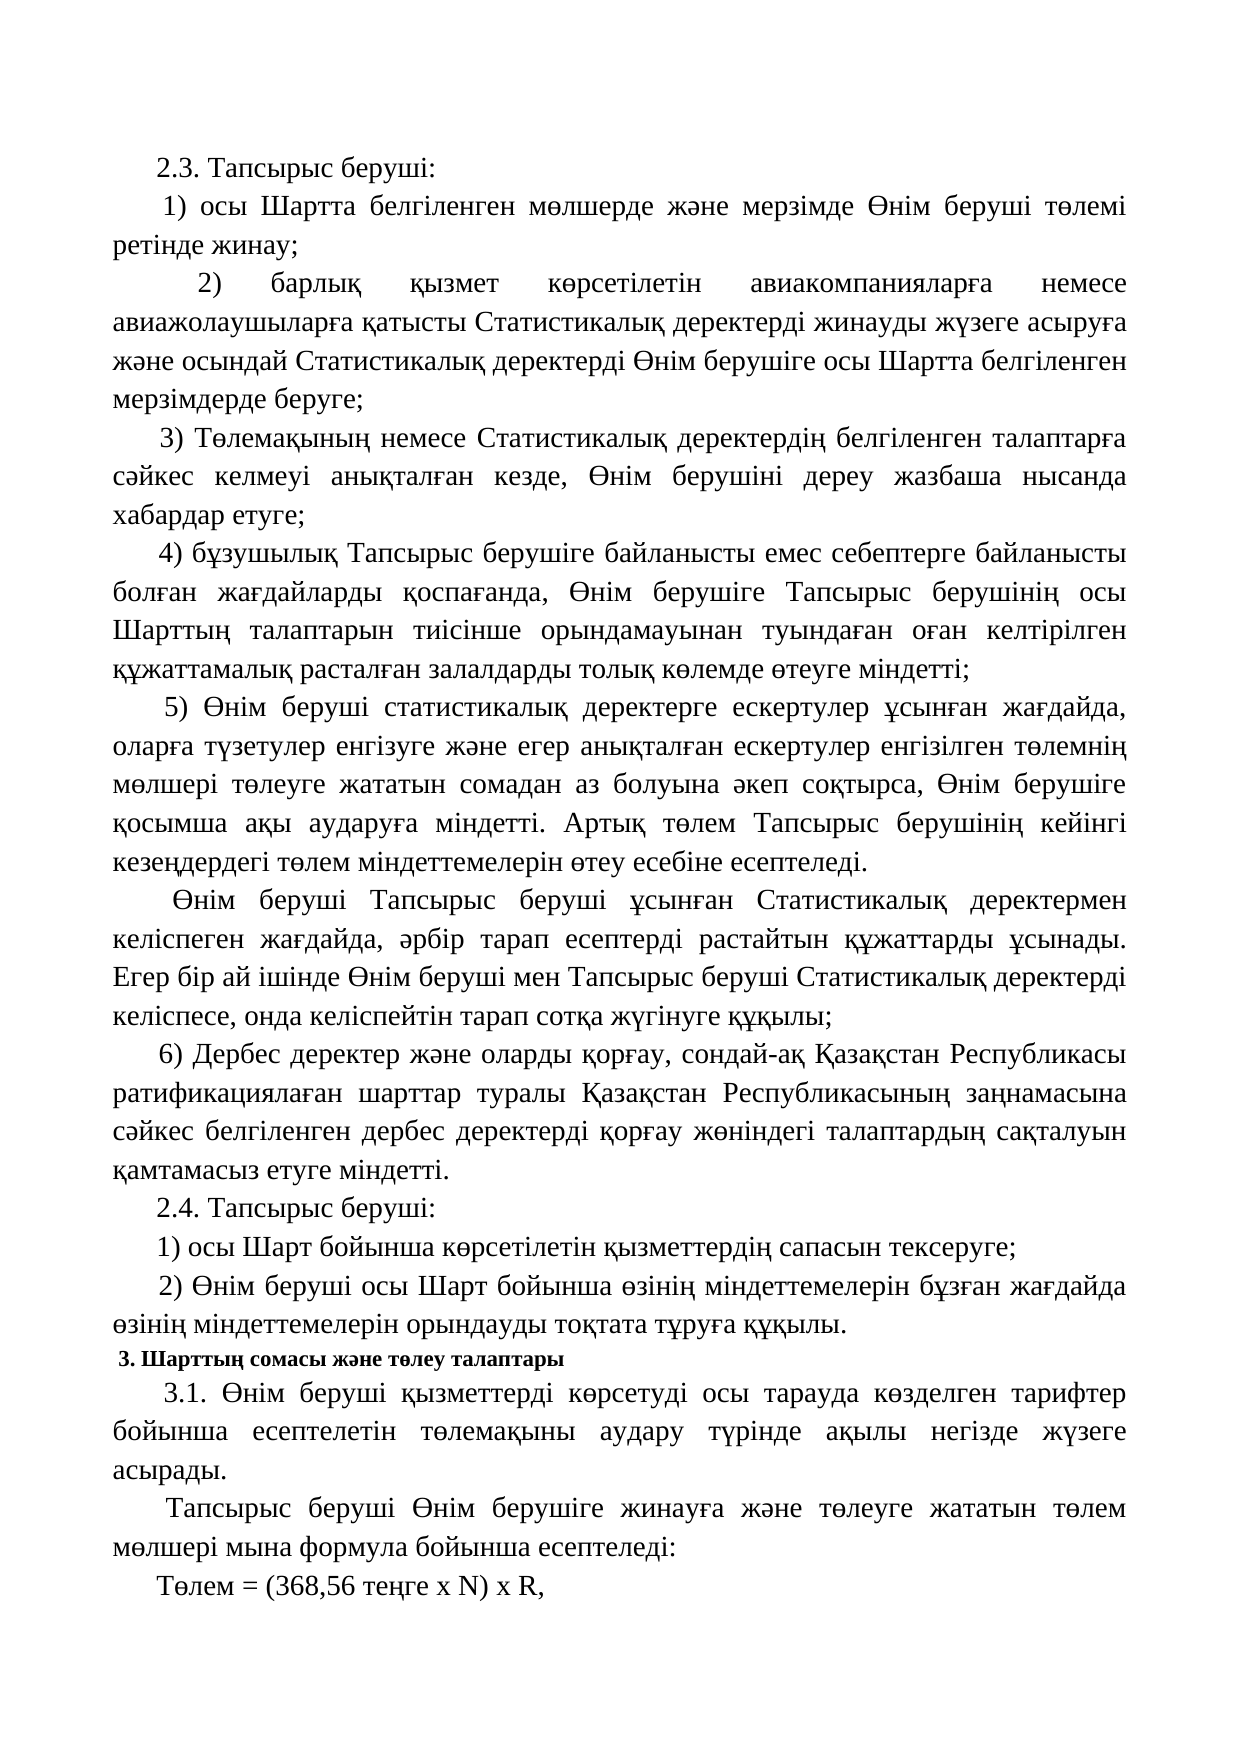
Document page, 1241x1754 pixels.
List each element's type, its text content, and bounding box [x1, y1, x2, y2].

text 2.4. Тапсырыс беруші: [112, 1191, 1128, 1224]
text 5) Өнім беруші статистикалық деректерге ескертулер ұсынған жағдайда, оларға түзетулер енгізуге және егер анықталған ескертулер енгізілген төлемнің мөлшері төлеуге жататын сомадан аз болуына әкеп соқтырса, Өнім берушіге қосымша ақы аударуға міндетті. Артық төлем Тапсырыс берушінің кейінгі кезеңдердегі төлем міндеттемелерін өтеу есебіне есептеледі. [112, 689, 1128, 877]
text 4) бұзушылық Тапсырыс берушіге байланысты емес себептерге байланысты болған жағдайларды қоспағанда, Өнім берушіге Тапсырыс берушінің осы Шарттың талаптарын тиісінше орындамауынан туындаған оған келтірілген құжаттамалық расталған залалдарды толық көлемде өтеуге міндетті; [112, 535, 1128, 684]
text 3. Шарттың сомасы және төлеу талаптары [112, 1345, 1128, 1371]
text 1) осы Шартта белгіленген мөлшерде және мерзімде Өнім беруші төлемі ретінде жинау; [112, 188, 1128, 261]
text Төлем = (368,56 теңге x N) x R, [112, 1568, 1128, 1601]
text 2) Өнім беруші осы Шарт бойынша өзінің міндеттемелерін бұзған жағдайда өзінің міндеттемелерін орындауды тоқтата тұруға құқылы. [112, 1268, 1128, 1340]
text Тапсырыс беруші Өнім берушіге жинауға және төлеуге жататын төлем мөлшері мына формула бойынша есептеледі: [112, 1491, 1128, 1563]
text 3.1. Өнім беруші қызметтерді көрсетуді осы тарауда көзделген тарифтер бойынша есептелетін төлемақыны аудару түрінде ақылы негізде жүзеге асырады. [112, 1375, 1128, 1486]
text 3) Төлемақының немесе Статистикалық деректердің белгіленген талаптарға сәйкес келмеуі анықталған кезде, Өнім берушіні дереу жазбаша нысанда хабардар етуге; [112, 420, 1128, 530]
text 1) осы Шарт бойынша көрсетілетін қызметтердің сапасын тексеруге; [112, 1229, 1128, 1263]
text 6) Дербес деректер және оларды қорғау, сондай-ақ Қазақстан Республикасы ратификациялаған шарттар туралы Қазақстан Республикасының заңнамасына сәйкес белгіленген дербес деректерді қорғау жөніндегі талаптардың сақталуын қамтамасыз етуге міндетті. [112, 1036, 1128, 1186]
text Өнім беруші Тапсырыс беруші ұсынған Статистикалық деректермен келіспеген жағдайда, әрбір тарап есептерді растайтын құжаттарды ұсынады. Егер бір ай ішінде Өнім беруші мен Тапсырыс беруші Статистикалық деректерді келіспесе, онда келіспейтін тарап сотқа жүгінуге құқылы; [112, 882, 1128, 1031]
text 2.3. Тапсырыс беруші: [112, 150, 1128, 183]
text 2) барлық қызмет көрсетілетін авиакомпанияларға немесе авиажолаушыларға қатысты Статистикалық деректерді жинауды жүзеге асыруға және осындай Статистикалық деректерді Өнім берушіге осы Шартта белгіленген мерзімдерде беруге; [112, 266, 1128, 415]
